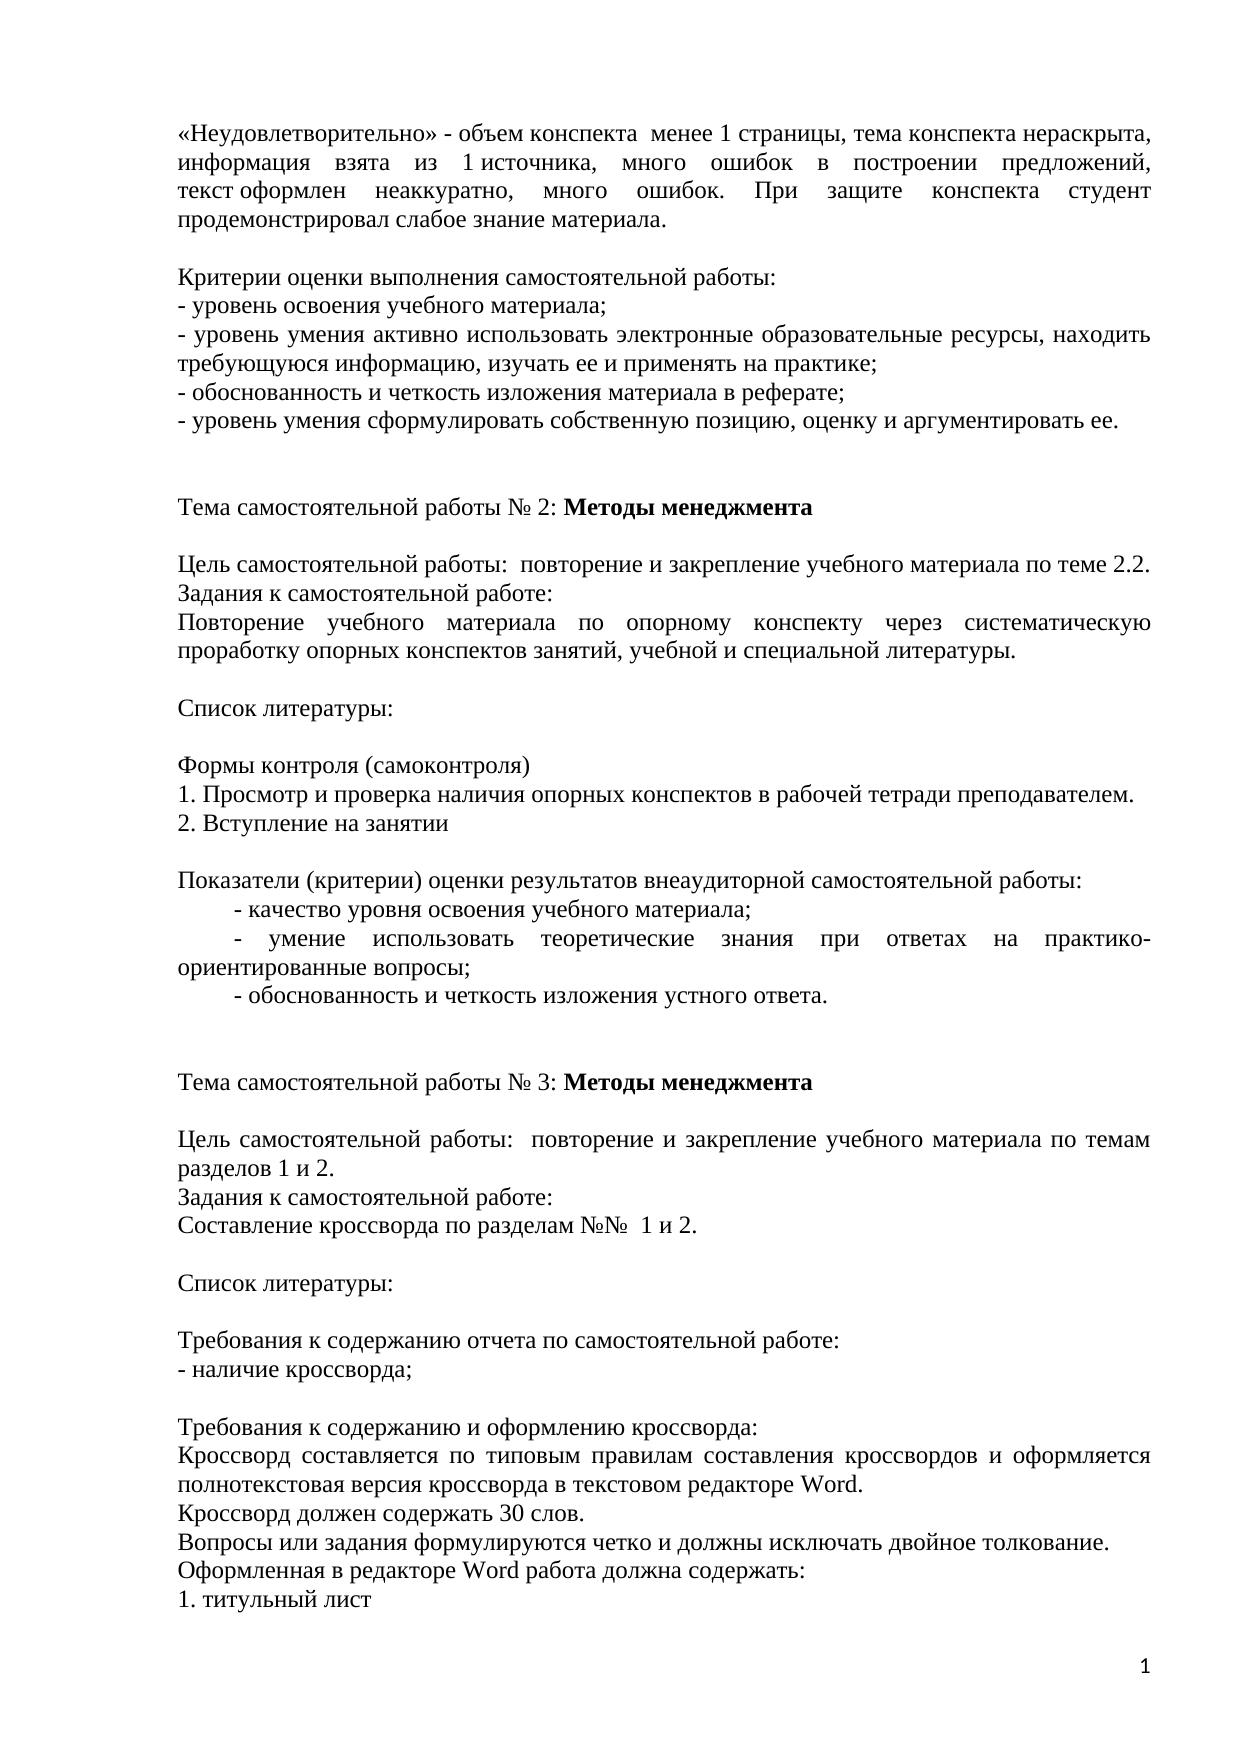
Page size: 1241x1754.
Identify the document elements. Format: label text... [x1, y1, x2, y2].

text - умение использовать теоретические знания при ответах на практико-ориентированные вопросы; [177, 923, 1152, 981]
list Задания к самостоятельной работе: [177, 578, 1152, 607]
list Цель самостоятельной работы: повторение и закрепление учебного материала по теме 2.2. [177, 549, 1152, 578]
text Кроссворд составляется по типовым правилам составления кроссвордов и оформляется полнотекстовая версия кроссворда в текстовом редакторе Word. [177, 1441, 1152, 1498]
text Оформленная в редакторе Word работа должна содержать: [177, 1556, 1152, 1584]
text 1. титульный лист [177, 1584, 1152, 1613]
text 2. Вступление на занятии [177, 808, 1152, 837]
text - уровень умения активно использовать электронные образовательные ресурсы, находить требующуюся информацию, изучать ее и применять на практике; [177, 319, 1152, 377]
text Составление кроссворда по разделам №№ 1 и 2. [177, 1211, 1152, 1239]
list Задания к самостоятельной работе: [177, 1182, 1152, 1211]
list Цель самостоятельной работы: повторение и закрепление учебного материала по темам разделов 1 и 2. [177, 1124, 1152, 1182]
text «Неудовлетворительно» - объем конспекта менее 1 страницы, тема конспекта нераскрыта, информация взята из 1 источника, много ошибок в построении предложений, текст оформлен неаккуратно, много ошибок. При защите конспекта студент продемонстрировал слабое знание материала. [177, 118, 1152, 233]
text - качество уровня освоения учебного материала; [177, 894, 1152, 923]
list Формы контроля (самоконтроля) [177, 751, 1152, 779]
text - обоснованность и четкость изложения материала в реферате; [177, 377, 1152, 406]
text 1. Просмотр и проверка наличия опорных конспектов в рабочей тетради преподавателем. [177, 779, 1152, 808]
list Список литературы: [177, 1268, 1152, 1297]
list Список литературы: [177, 693, 1152, 722]
text Повторение учебного материала по опорному конспекту через систематическую проработку опорных конспектов занятий, учебной и специальной литературы. [177, 607, 1152, 664]
text Вопросы или задания формулируются четко и должны исключать двойное толкование. [177, 1527, 1152, 1556]
text - уровень умения сформулировать собственную позицию, оценку и аргументировать ее. [177, 406, 1152, 434]
text Кроссворд должен содержать 30 слов. [177, 1498, 1152, 1527]
text - обоснованность и четкость изложения устного ответа. [177, 981, 1152, 1009]
text Показатели (критерии) оценки результатов внеаудиторной самостоятельной работы: [177, 866, 1152, 894]
text Тема самостоятельной работы № 3: Методы менеджмента [177, 1067, 1152, 1096]
text Тема самостоятельной работы № 2: Методы менеджмента [177, 492, 1152, 521]
text Критерии оценки выполнения самостоятельной работы: [177, 262, 1152, 291]
list Требования к содержанию отчета по самостоятельной работе: [177, 1326, 1152, 1354]
text Требования к содержанию и оформлению кроссворда: [177, 1412, 1152, 1441]
text - уровень освоения учебного материала; [177, 291, 1152, 319]
list - наличие кроссворда; [177, 1354, 1152, 1383]
